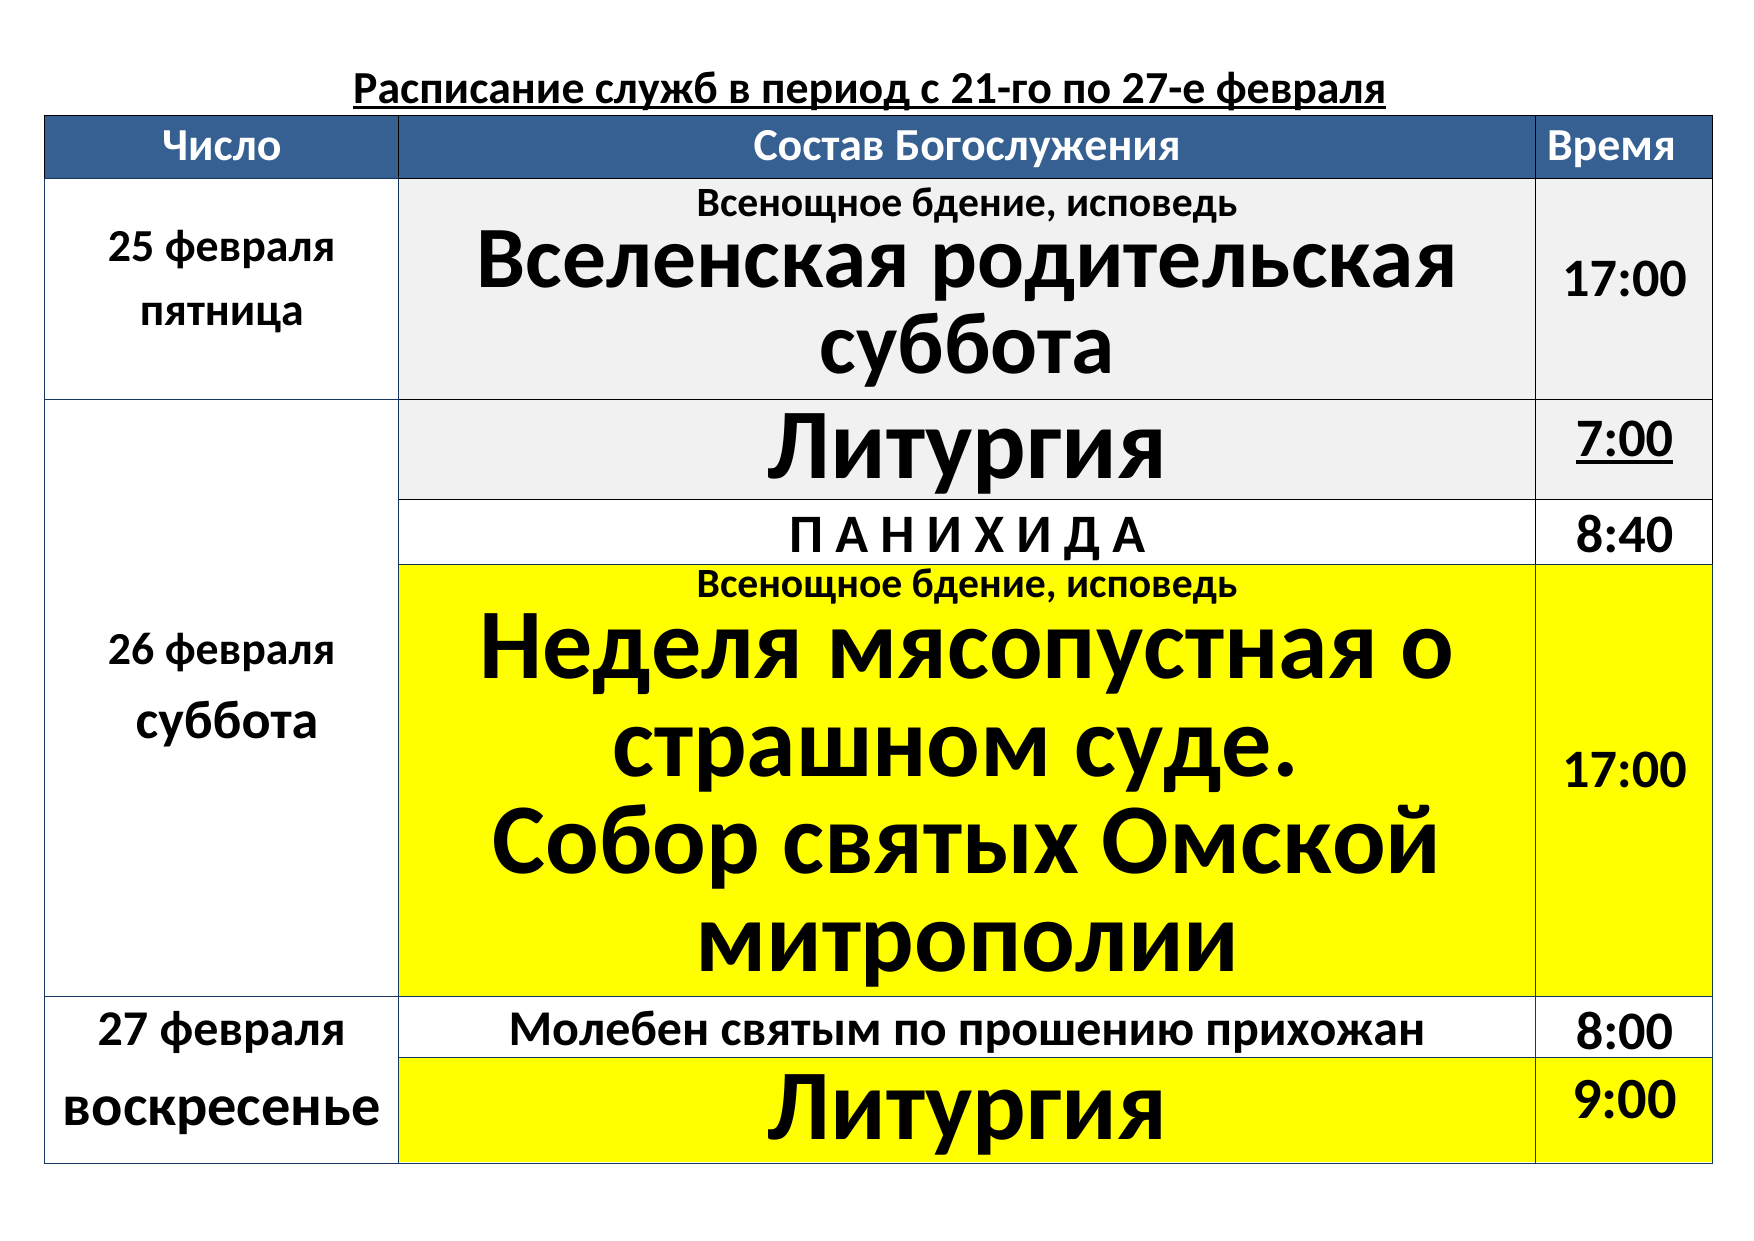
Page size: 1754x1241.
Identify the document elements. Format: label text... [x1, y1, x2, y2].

table_header Состав Богослужения [399, 116, 1535, 178]
table_cell Всенощное бдение, исповедь Неделя мясопустная о страшном суде. Собор святых Омской митрополии [399, 565, 1535, 996]
table_cell 25 февраля пятница [45, 179, 398, 399]
table_cell 17:00 [1536, 565, 1712, 996]
table_cell 9:00 [1536, 1058, 1712, 1162]
table_cell 8:00 [1536, 997, 1712, 1057]
table_cell 8:40 [1536, 500, 1712, 564]
table_cell Литургия [399, 400, 1535, 499]
table_cell 17:00 [1536, 179, 1712, 399]
text Расписание служб в период с 21-го по 27-е февраля [103, 59, 1636, 115]
table_cell 7:00 [1536, 400, 1712, 499]
table_cell Литургия [399, 1058, 1535, 1162]
table_header Время [1536, 116, 1712, 178]
table_cell Молебен святым по прошению прихожан [399, 997, 1535, 1057]
table_cell П А Н И Х И Д А [399, 500, 1535, 564]
table_cell Всенощное бдение, исповедь Вселенская родительская суббота [399, 179, 1535, 399]
table_cell 27 февраля воскресенье [45, 997, 398, 1162]
table_header Число [45, 116, 398, 178]
table_cell 26 февраля суббота [45, 400, 398, 996]
